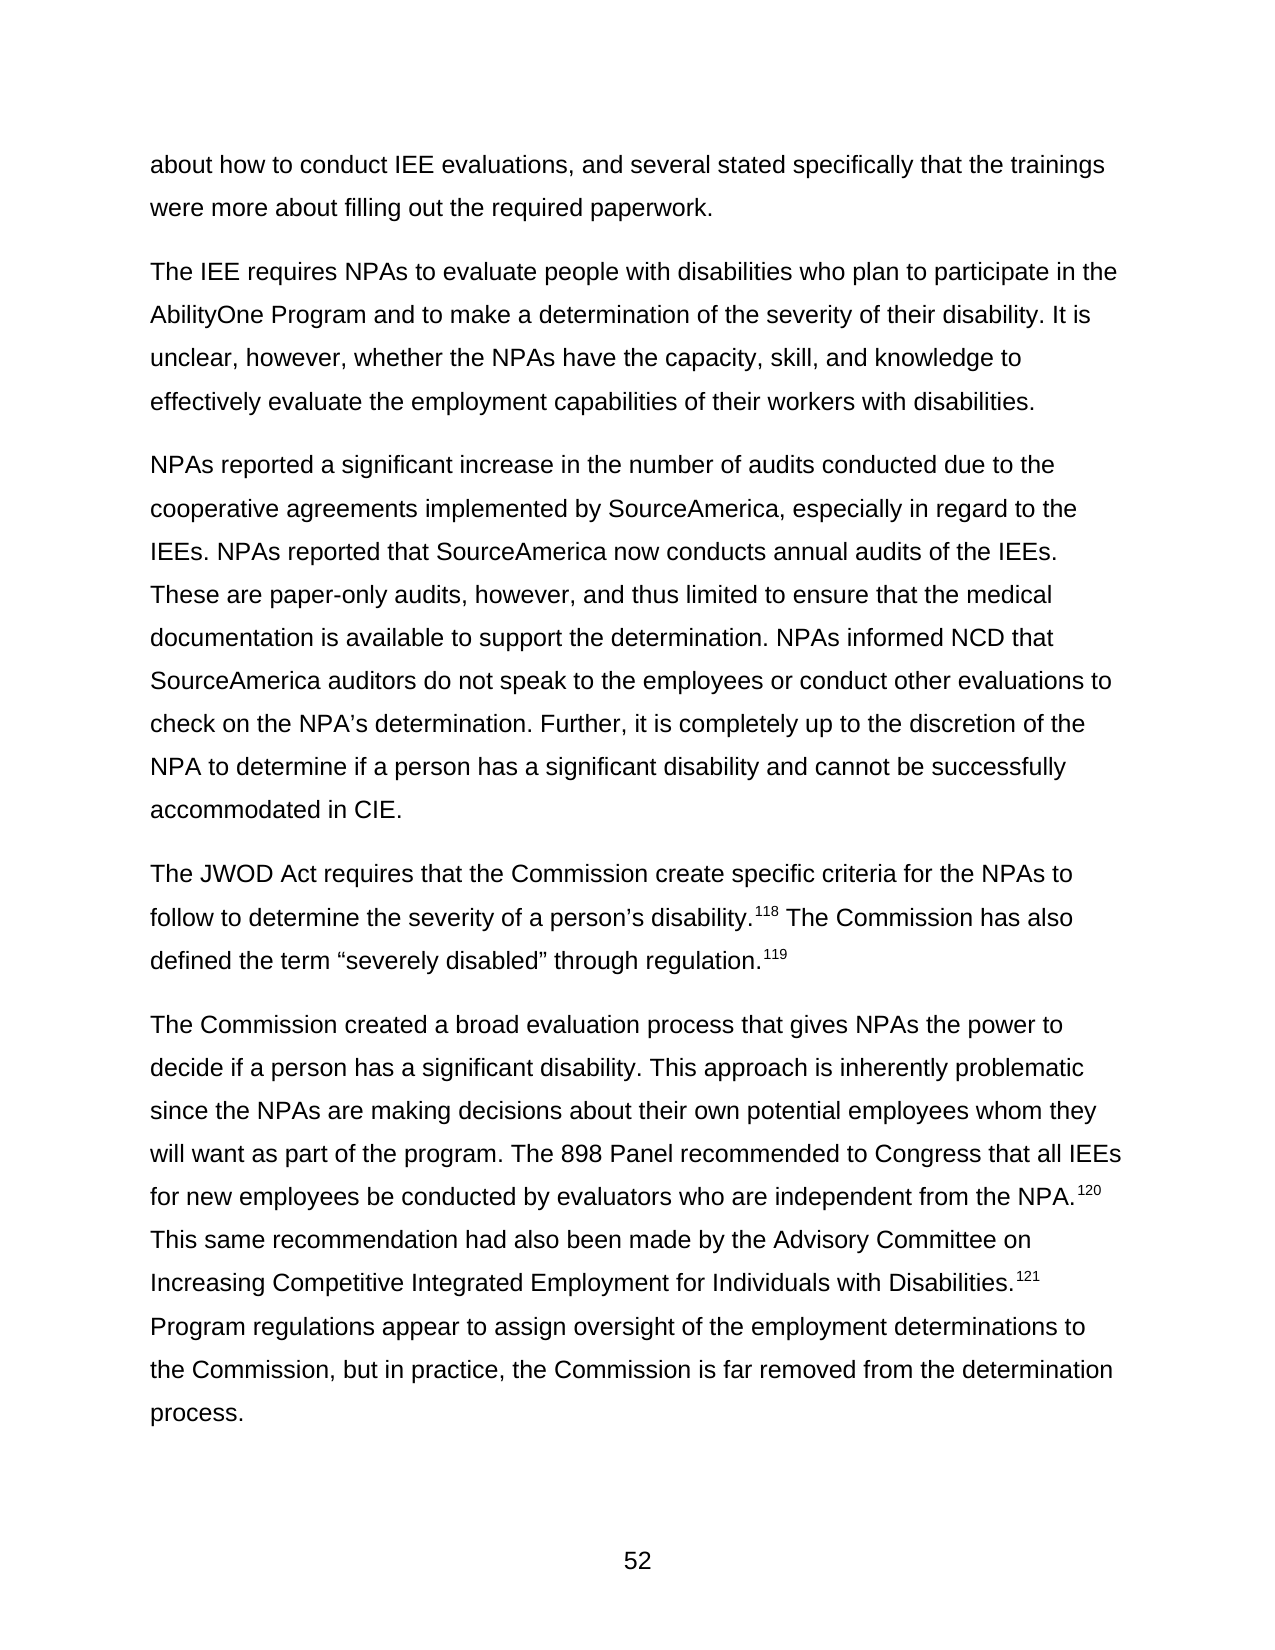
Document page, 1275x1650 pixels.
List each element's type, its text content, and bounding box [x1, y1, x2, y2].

text NPAs reported a significant increase in the number of audits conducted due to the cooperative agreements implemented by SourceAmerica, especially in regard to the IEEs. NPAs reported that SourceAmerica now conducts annual audits of the IEEs. These are paper-only audits, however, and thus limited to ensure that the medical documentation is available to support the determination. NPAs informed NCD that SourceAmerica auditors do not speak to the employees or conduct other evaluations to check on the NPA’s determination. Further, it is completely up to the discretion of the NPA to determine if a person has a significant disability and cannot be successfully accommodated in CIE. [150, 450, 1125, 824]
text The Commission created a broad evaluation process that gives NPAs the power to decide if a person has a significant disability. This approach is inherently problematic since the NPAs are making decisions about their own potential employees whom they will want as part of the program. The 898 Panel recommended to Congress that all IEEs for new employees be conducted by evaluators who are independent from the NPA. This same recommendation had also been made by the Advisory Committee on Increasing Competitive Integrated Employment for Individuals with Disabilities. Program regulations appear to assign oversight of the employment determinations to the Commission, but in practice, the Commission is far removed from the determination process. [150, 1009, 1125, 1426]
text The IEE requires NPAs to evaluate people with disabilities who plan to participate in the AbilityOne Program and to make a determination of the severity of their disability. It is unclear, however, whether the NPAs have the capacity, skill, and knowledge to effectively evaluate the employment capabilities of their workers with disabilities. [150, 257, 1125, 415]
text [150, 150, 1125, 222]
text The JWOD Act requires that the Commission create specific criteria for the NPAs to follow to determine the severity of a person’s disability. The Commission has also defined the term “severely disabled” through regulation. [150, 859, 1125, 974]
